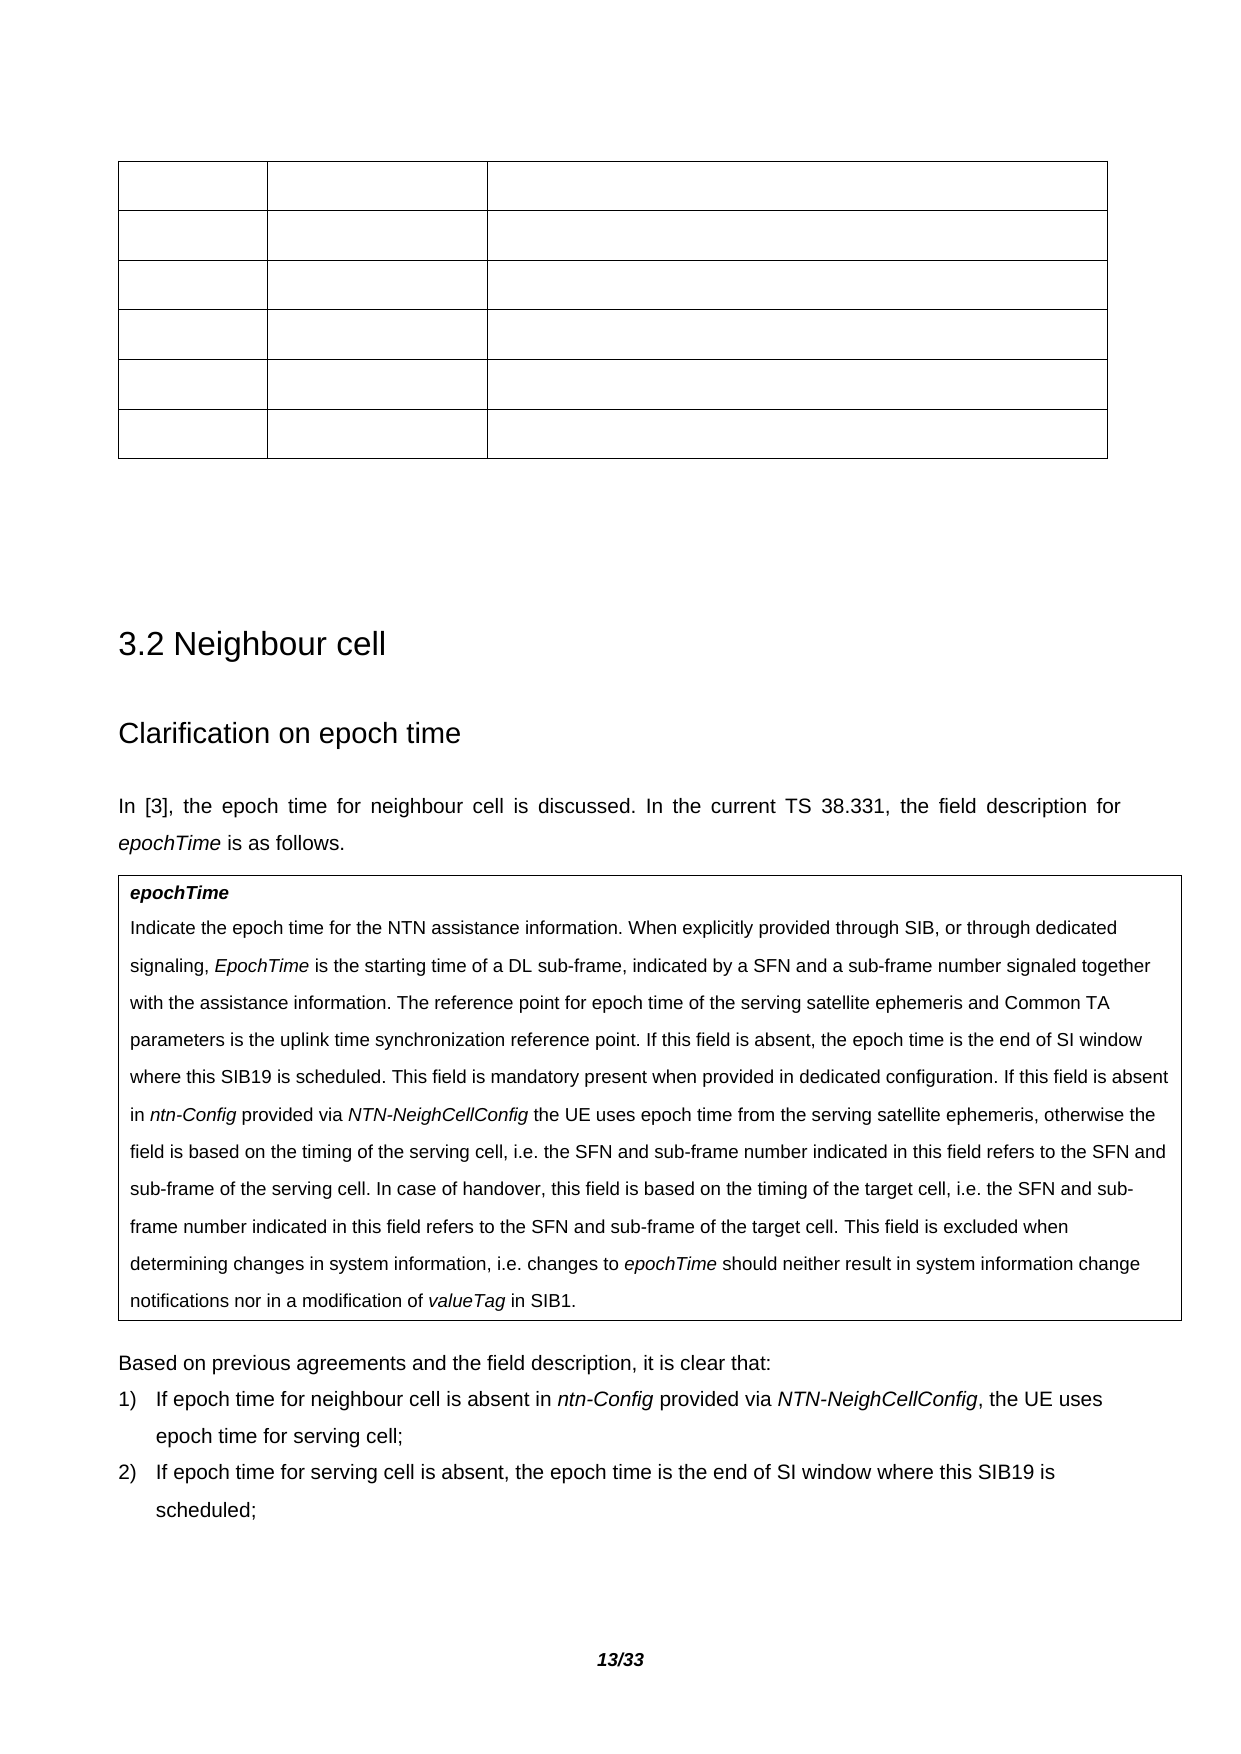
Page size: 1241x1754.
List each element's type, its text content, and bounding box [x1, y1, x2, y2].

table_cell [488, 310, 1107, 359]
table_cell [488, 410, 1107, 458]
table_cell [119, 211, 267, 260]
subtitle Neighbour cell [118, 611, 1122, 676]
text In [3], the epoch time for neighbour cell is discussed. In the current TS 38.331, the field description for epochTime is as follows. [118, 789, 1122, 859]
table_cell [119, 162, 267, 210]
list If epoch time for neighbour cell is absent in ntn-Config provided via NTN-NeighCellConfig, the UE uses epoch time for serving cell; [118, 1382, 1122, 1452]
subtitle Clarification on epoch time [118, 700, 1122, 765]
table_cell [119, 410, 267, 458]
table_cell [488, 261, 1107, 309]
table_cell [119, 360, 267, 408]
table_cell [268, 360, 487, 408]
table_cell [268, 211, 487, 260]
text Based on previous agreements and the field description, it is clear that: [118, 1346, 1122, 1379]
table_cell [119, 261, 267, 309]
list If epoch time for serving cell is absent, the epoch time is the end of SI window where this SIB19 is scheduled; [118, 1456, 1122, 1526]
table_cell [488, 211, 1107, 260]
table_cell [488, 162, 1107, 210]
table_cell [119, 310, 267, 359]
table_header epochTime Indicate the epoch time for the NTN assistance information. When explicitly provided through SIB, or through dedicated signaling, EpochTime is the starting time of a DL sub-frame, indicated by a SFN and a sub-frame number signaled together with the assistance information. The reference point for epoch time of the serving satellite ephemeris and Common TA parameters is the uplink time synchronization reference point. If this field is absent, the epoch time is the end of SI window where this SIB19 is scheduled. This field is mandatory present when provided in dedicated configuration. If this field is absent in ntn-Config provided via NTN-NeighCellConfig the UE uses epoch time from the serving satellite ephemeris, otherwise the field is based on the timing of the serving cell, i.e. the SFN and sub-frame number indicated in this field refers to the SFN and sub-frame of the serving cell. In case of handover, this field is based on the timing of the target cell, i.e. the SFN and sub-frame number indicated in this field refers to the SFN and sub-frame of the target cell. This field is excluded when determining changes in system information, i.e. changes to epochTime should neither result in system information change notifications nor in a modification of valueTag in SIB1. [119, 876, 1181, 1320]
table_cell [268, 162, 487, 210]
table_cell [268, 261, 487, 309]
table_cell [488, 360, 1107, 408]
table_cell [268, 310, 487, 359]
table_cell [268, 410, 487, 458]
